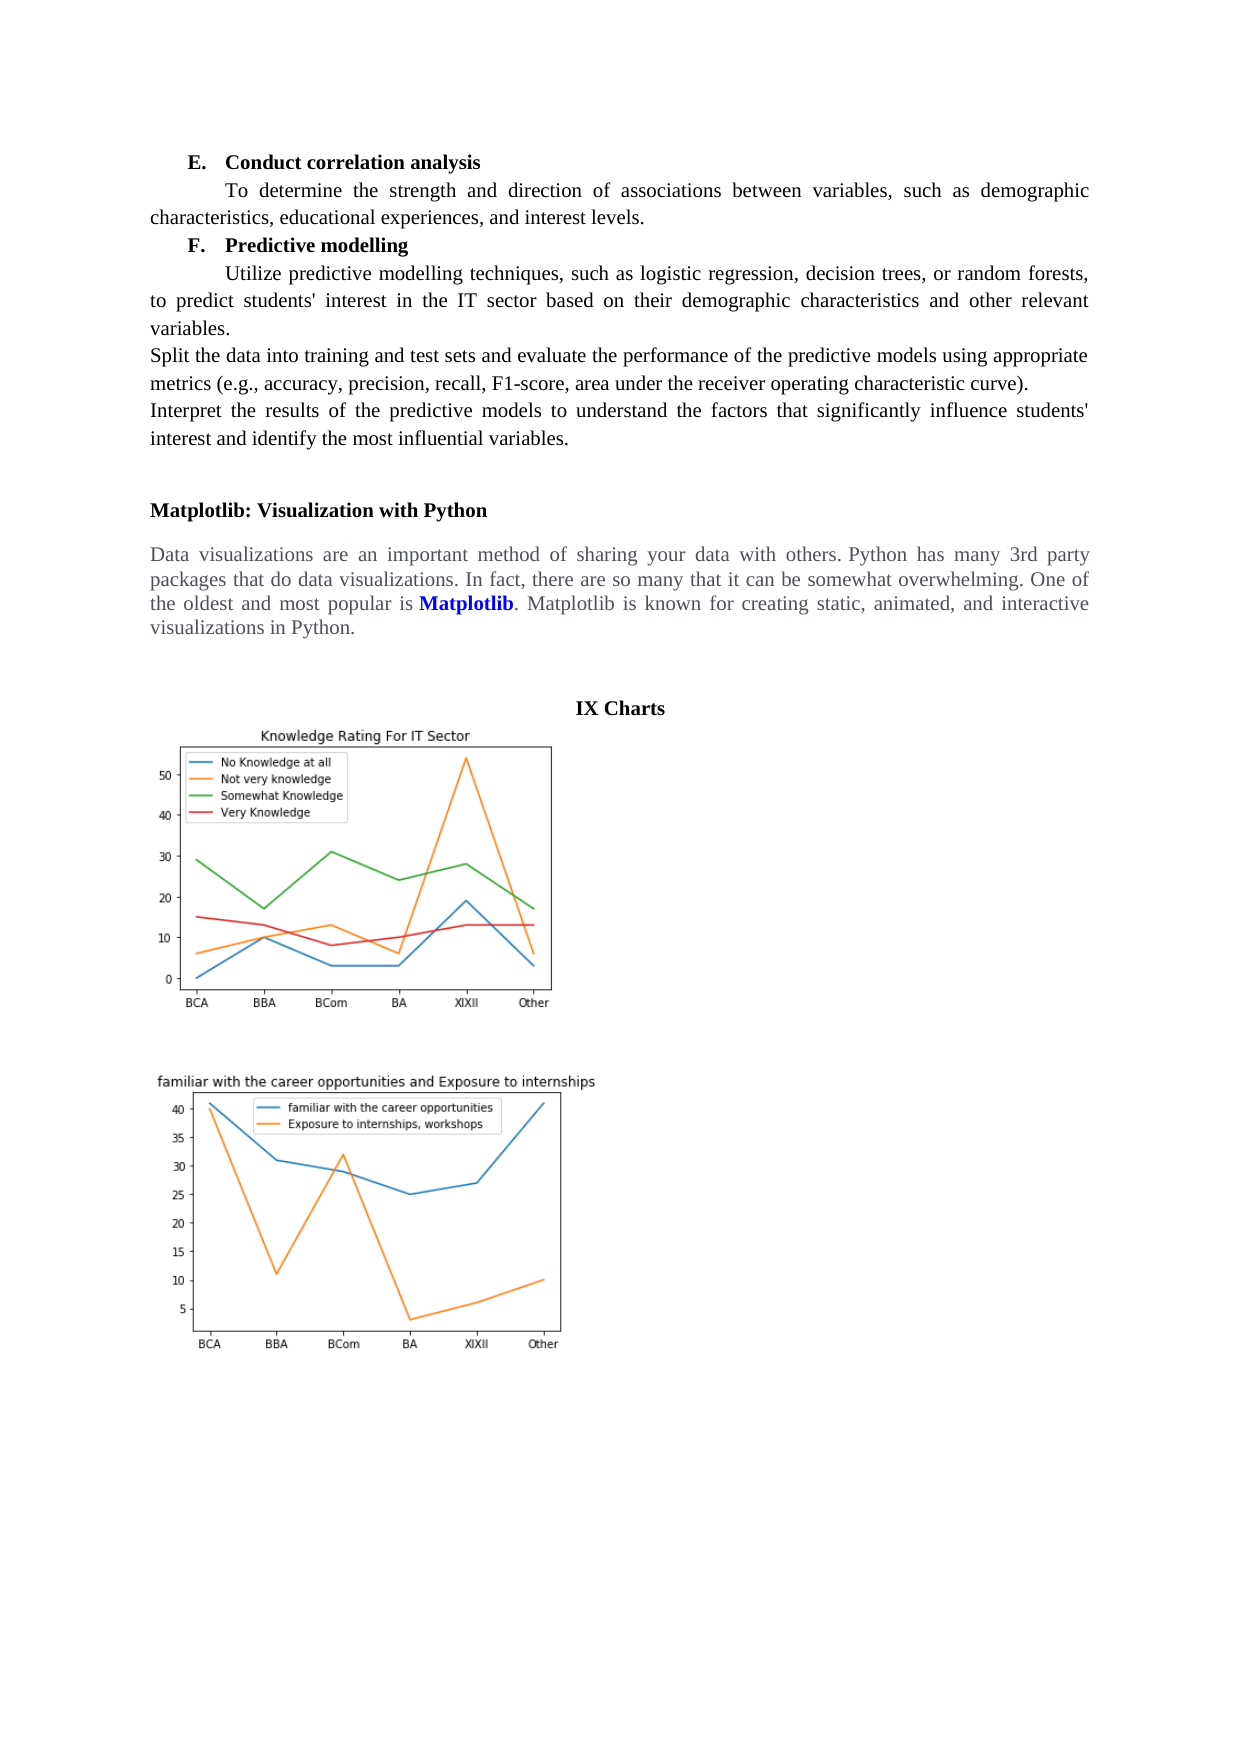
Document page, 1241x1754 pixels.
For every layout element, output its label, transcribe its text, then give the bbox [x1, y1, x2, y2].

text Data visualizations are an important method of sharing your data with others. Python has many 3rd party packages that do data visualizations. In fact, there are so many that it can be somewhat overwhelming. One of the oldest and most popular is Matplotlib. Matplotlib is known for creating static, animated, and interactive visualizations in Python. [150, 614, 1090, 639]
text IX Charts [150, 695, 1090, 719]
text Interpret the results of the predictive models to understand the factors that significantly influence students' interest and identify the most influential variables. [150, 398, 1090, 450]
text Split the data into training and test sets and evaluate the performance of the predictive models using appropriate metrics (e.g., accuracy, precision, recall, F1-score, area under the receiver operating characteristic curve). [150, 343, 1090, 395]
subtitle Matplotlib: Visualization with Python [150, 498, 1090, 522]
text Utilize predictive modelling techniques, such as logistic regression, decision trees, or random forests, to predict students' interest in the IT sector based on their demographic characteristics and other relevant variables. [150, 260, 1090, 340]
picture [150, 723, 562, 1016]
text To determine the strength and direction of associations between variables, such as demographic characteristics, educational experiences, and interest levels. [150, 178, 1090, 229]
list Predictive modelling [187, 233, 1090, 257]
list Conduct correlation analysis [187, 150, 1090, 174]
picture [150, 1068, 603, 1357]
